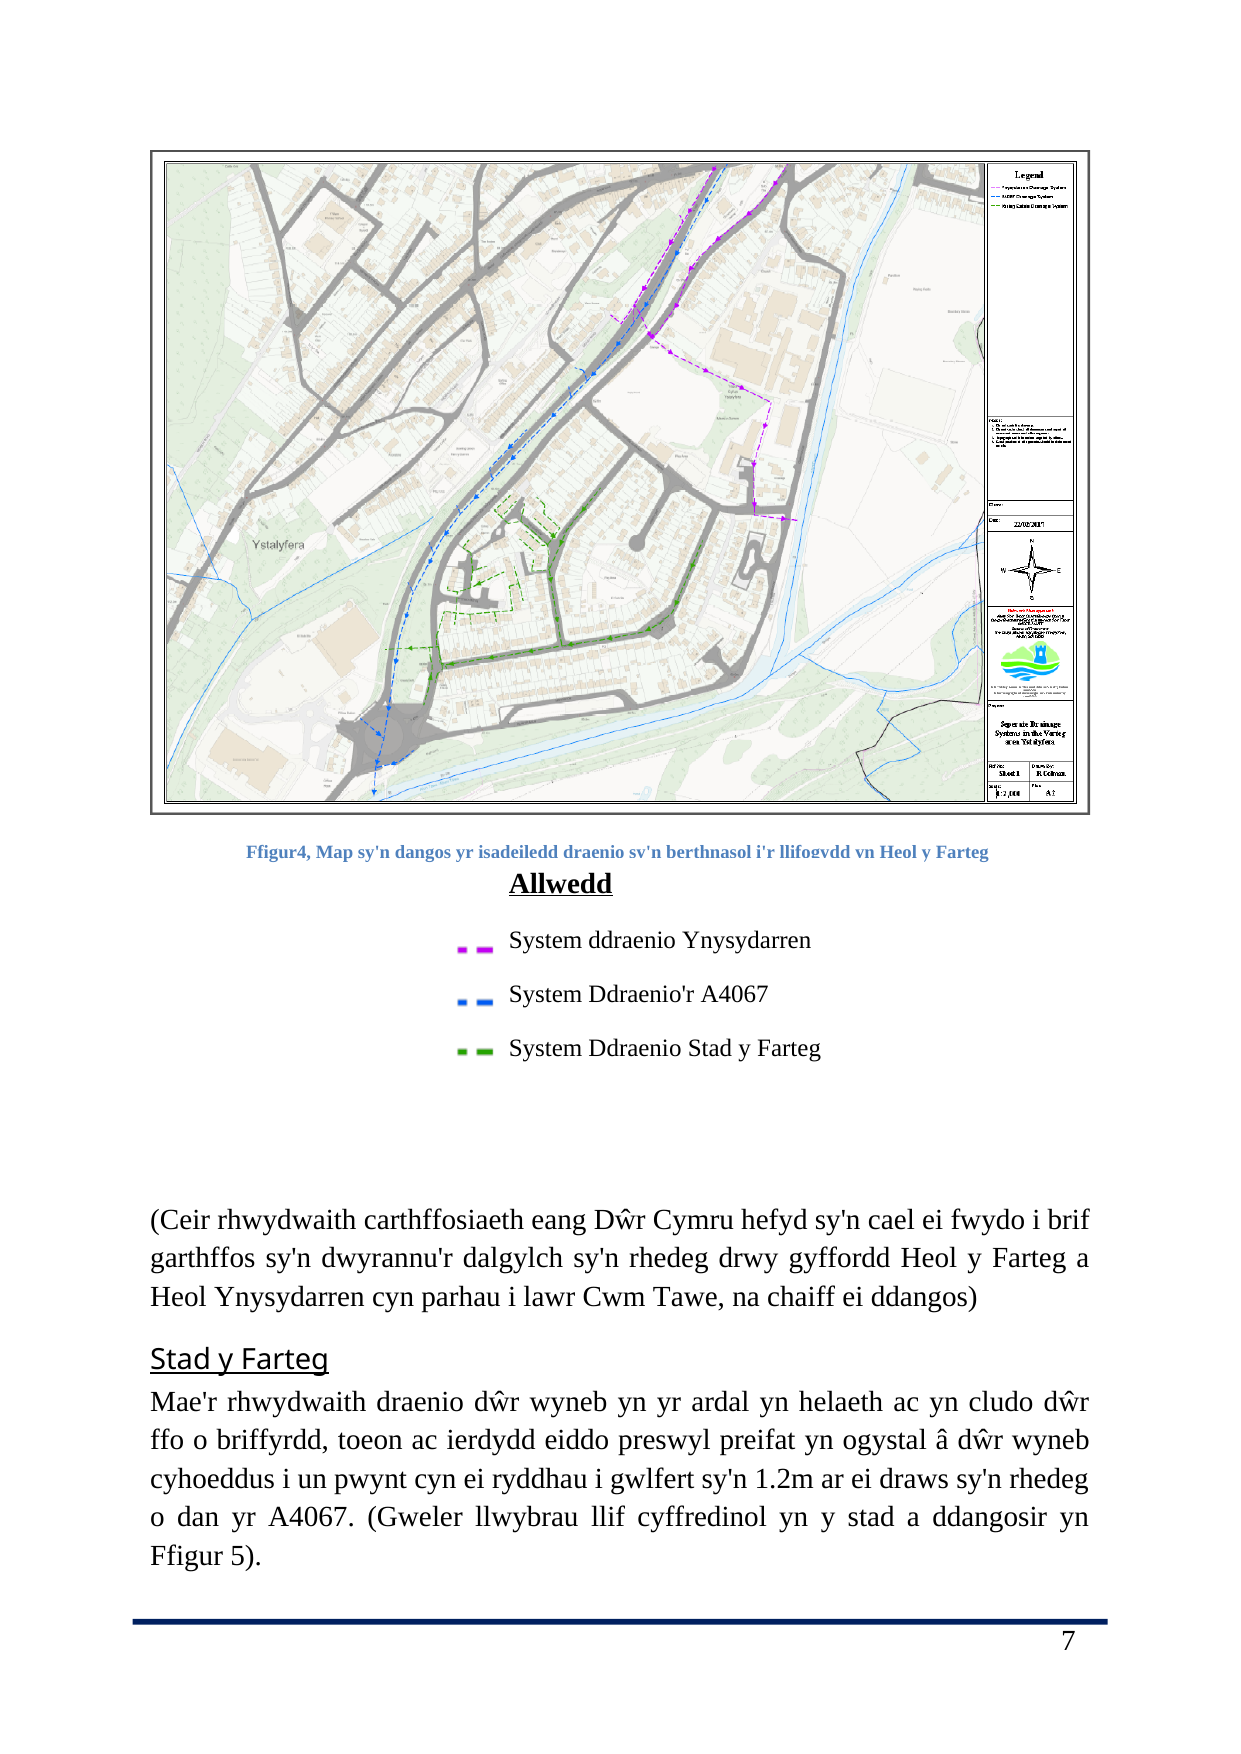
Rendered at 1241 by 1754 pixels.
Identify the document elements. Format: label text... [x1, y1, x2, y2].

text Mae'r rhwydwaith draenio dŵr wyneb yn yr ardal yn helaeth ac yn cludo dŵr ffo o briffyrdd, toeon ac ierdydd eiddo preswyl preifat yn ogystal â dŵr wyneb cyhoeddus i un pwynt cyn ei ryddhau i gwlfert sy'n 1.2m ar ei draws sy'n rhedeg o dan yr A4067. (Gweler llwybrau llif cyffredinol yn y stad a ddangosir yn Ffigur 5). [150, 1384, 1090, 1572]
picture [150, 150, 1091, 815]
subtitle Stad y Farteg [150, 1338, 1090, 1378]
text (Ceir rhwydwaith carthffosiaeth eang Dŵr Cymru hefyd sy'n cael ei fwydo i brif garthffos sy'n dwyrannu'r dalgylch sy'n rhedeg drwy gyffordd Heol y Farteg a Heol Ynysydarren cyn parhau i lawr Cwm Tawe, na chaiff ei ddangos) [150, 1202, 1090, 1312]
picture [444, 863, 493, 1087]
